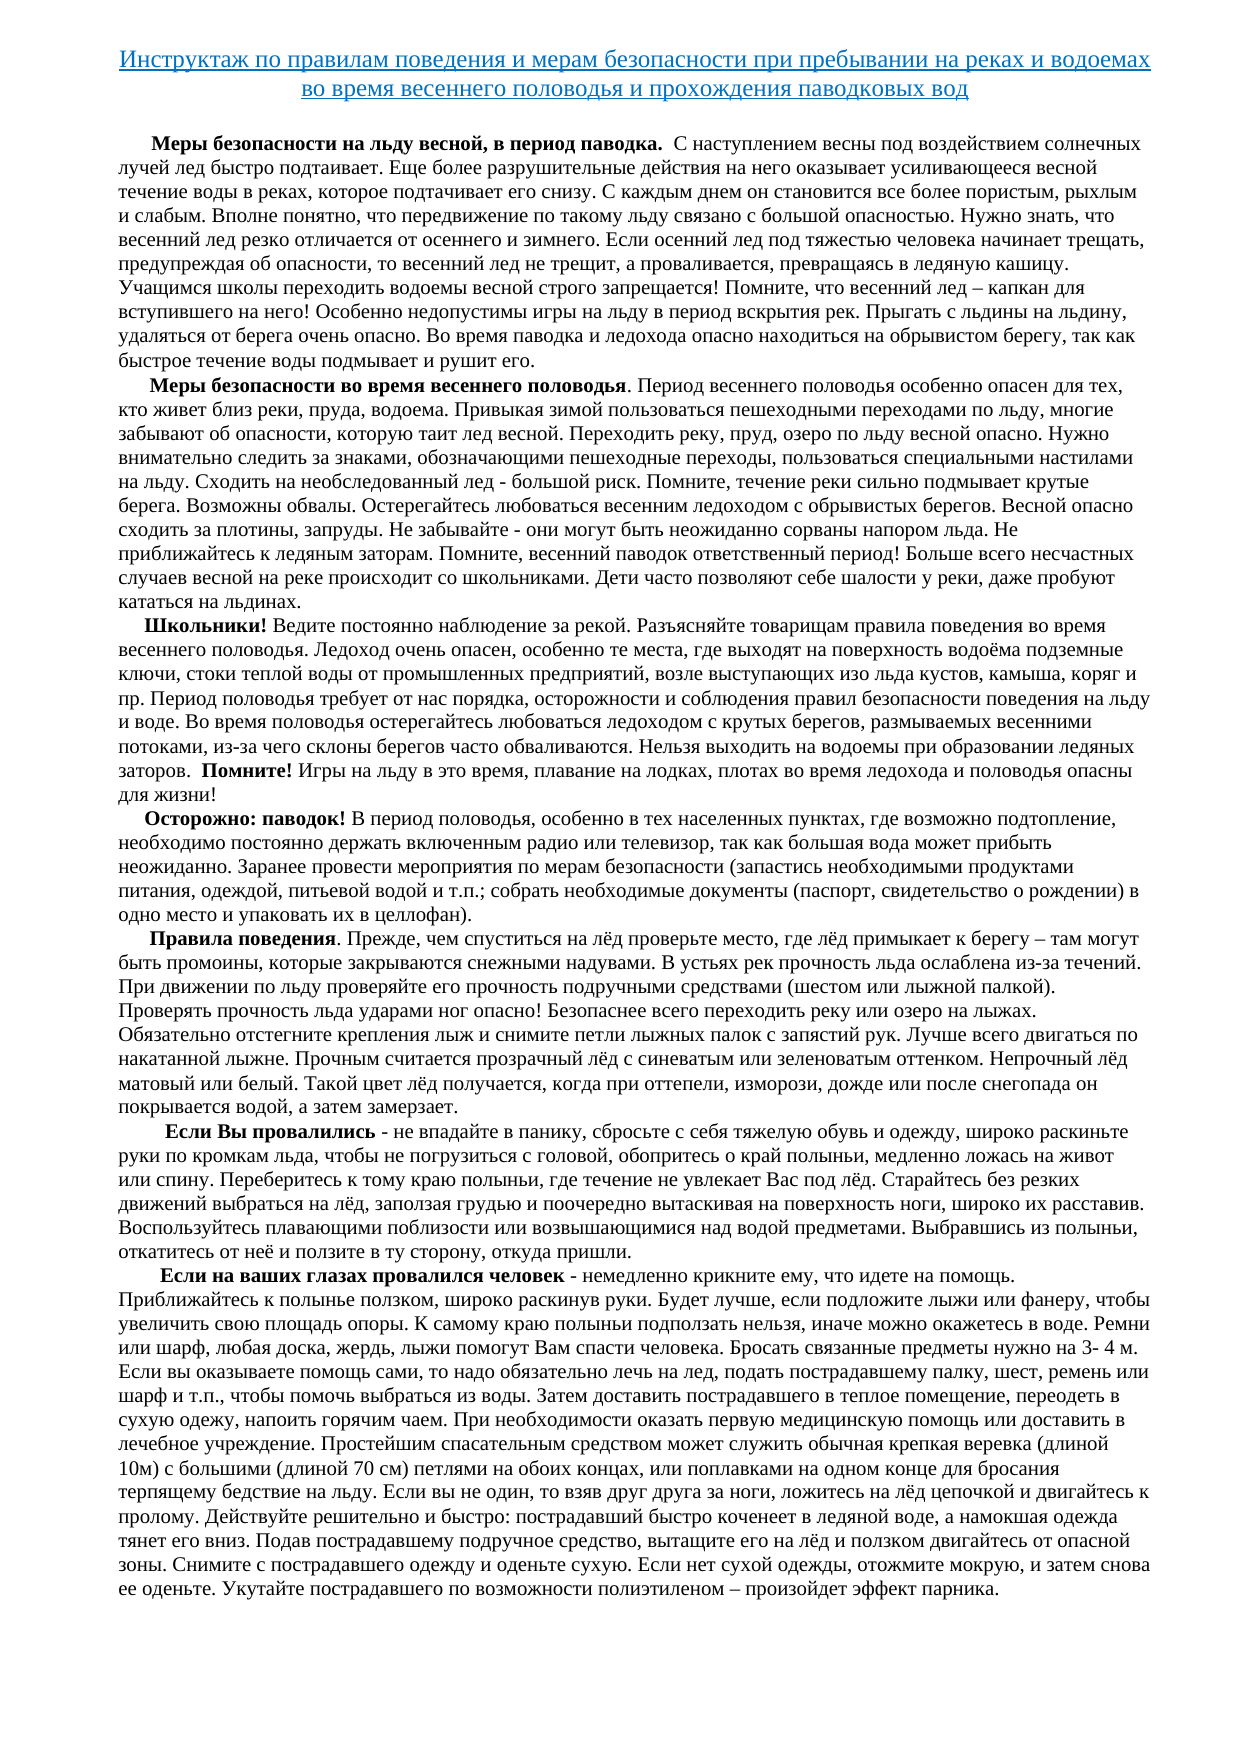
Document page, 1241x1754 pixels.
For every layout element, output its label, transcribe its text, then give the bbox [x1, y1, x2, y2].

text Меры безопасности во время весеннего половодья. Период весеннего половодья особенно опасен для тех, кто живет близ реки, пруда, водоема. Привыкая зимой пользоваться пешеходными переходами по льду, многие забывают об опасности, которую таит лед весной. Переходить реку, пруд, озеро по льду весной опасно. Нужно внимательно следить за знаками, обозначающими пешеходные переходы, пользоваться специальными настилами на льду. Сходить на необследованный лед - большой риск. Помните, течение реки сильно подмывает крутые берега. Возможны обвалы. Остерегайтесь любоваться весенним ледоходом с обрывистых берегов. Весной опасно сходить за плотины, запруды. Не забывайте - они могут быть неожиданно сорваны напором льда. Не приближайтесь к ледяным заторам. Помните, весенний паводок ответственный период! Больше всего несчастных случаев весной на реке происходит со школьниками. Дети часто позволяют себе шалости у реки, даже пробуют кататься на льдинах. [118, 373, 1152, 613]
text Правила поведения. Прежде, чем спуститься на лёд проверьте место, где лёд примыкает к берегу – там могут быть промоины, которые закрываются снежными надувами. В устьях рек прочность льда ослаблена из-за течений. [118, 926, 1152, 974]
text Если на ваших глазах провалился человек - немедленно крикните ему, что идете на помощь. Приближайтесь к полынье ползком, широко раскинув руки. Будет лучше, если подложите лыжи или фанеру, чтобы увеличить свою площадь опоры. К самому краю полыньи подползать нельзя, иначе можно окажетесь в воде. Ремни или шарф, любая доска, жердь, лыжи помогут Вам спасти человека. Бросать связанные предметы нужно на 3- 4 м. Если вы оказываете помощь сами, то надо обязательно лечь на лед, подать пострадавшему палку, шест, ремень или шарф и т.п., чтобы помочь выбраться из воды. Затем доставить пострадавшего в теплое помещение, переодеть в сухую одежу, напоить горячим чаем. При необходимости оказать первую медицинскую помощь или доставить в лечебное учреждение. Простейшим спасательным средством может служить обычная крепкая веревка (длиной 10м) с большими (длиной 70 см) петлями на обоих концах, или поплавками на одном конце для бросания терпящему бедствие на льду. Если вы не один, то взяв друг друга за ноги, ложитесь на лёд цепочкой и двигайтесь к пролому. Действуйте решительно и быстро: пострадавший быстро коченеет в ледяной воде, а намокшая одежда тянет его вниз. Подав пострадавшему подручное средство, вытащите его на лёд и ползком двигайтесь от опасной зоны. Снимите с пострадавшего одежду и оденьте сухую. Если нет сухой одежды, отожмите мокрую, и затем снова ее оденьте. Укутайте пострадавшего по возможности полиэтиленом – произойдет эффект парника. [118, 1263, 1152, 1600]
text Меры безопасности на льду весной, в период паводка. С наступлением весны под воздействием солнечных лучей лед быстро подтаивает. Еще более разрушительные действия на него оказывает усиливающееся весной течение воды в реках, которое подтачивает его снизу. С каждым днем он становится все более пористым, рыхлым и слабым. Вполне понятно, что передвижение по такому льду связано с большой опасностью. Нужно знать, что весенний лед резко отличается от осеннего и зимнего. Если осенний лед под тяжестью человека начинает трещать, предупреждая об опасности, то весенний лед не трещит, а проваливается, превращаясь в ледяную кашицу. Учащимся школы переходить водоемы весной строго запрещается! Помните, что весенний лед – капкан для вступившего на него! Особенно недопустимы игры на льду в период вскрытия рек. Прыгать с льдины на льдину, удаляться от берега очень опасно. Во время паводка и ледохода опасно находиться на обрывистом берегу, так как быстрое течение воды подмывает и рушит его. [118, 131, 1152, 373]
text Если Вы провалились - не впадайте в панику, сбросьте с себя тяжелую обувь и одежду, широко раскиньте руки по кромкам льда, чтобы не погрузиться с головой, обопритесь о край полыньи, медленно ложась на живот или спину. Переберитесь к тому краю полыньи, где течение не увлекает Вас под лёд. Старайтесь без резких движений выбраться на лёд, заползая грудью и поочередно вытаскивая на поверхность ноги, широко их расставив. Воспользуйтесь плавающими поблизости или возвышающимися над водой предметами. Выбравшись из полыньи, откатитесь от неё и ползите в ту сторону, откуда пришли. [118, 1118, 1152, 1263]
text Инструктаж по правилам поведения и мерам безопасности при пребывании на реках и водоемах во время весеннего половодья и прохождения паводковых вод [118, 44, 1152, 102]
text Осторожно: паводок! В период половодья, особенно в тех населенных пунктах, где возможно подтопление, необходимо постоянно держать включенным радио или телевизор, так как большая вода может прибыть неожиданно. Заранее провести мероприятия по мерам безопасности (запастись необходимыми продуктами питания, одеждой, питьевой водой и т.п.; собрать необходимые документы (паспорт, свидетельство о рождении) в одно место и упаковать их в целлофан). [118, 806, 1152, 926]
text Школьники! Ведите постоянно наблюдение за рекой. Разъясняйте товарищам правила поведения во время весеннего половодья. Ледоход очень опасен, особенно те места, где выходят на поверхность водоёма подземные ключи, стоки теплой воды от промышленных предприятий, возле выступающих изо льда кустов, камыша, коряг и пр. Период половодья требует от нас порядка, осторожности и соблюдения правил безопасности поведения на льду и воде. Во время половодья остерегайтесь любоваться ледоходом с крутых берегов, размываемых весенними потоками, из-за чего склоны берегов часто обваливаются. Нельзя выходить на водоемы при образовании ледяных заторов. Помните! Игры на льду в это время, плавание на лодках, плотах во время ледохода и половодья опасны для жизни! [118, 613, 1152, 806]
text При движении по льду проверяйте его прочность подручными средствами (шестом или лыжной палкой). Проверять прочность льда ударами ног опасно! Безопаснее всего переходить реку или озеро на лыжах. Обязательно отстегните крепления лыж и снимите петли лыжных палок с запястий рук. Лучше всего двигаться по накатанной лыжне. Прочным считается прозрачный лёд с синеватым или зеленоватым оттенком. Непрочный лёд матовый или белый. Такой цвет лёд получается, когда при оттепели, изморози, дожде или после снегопада он покрывается водой, а затем замерзает. [118, 974, 1152, 1118]
